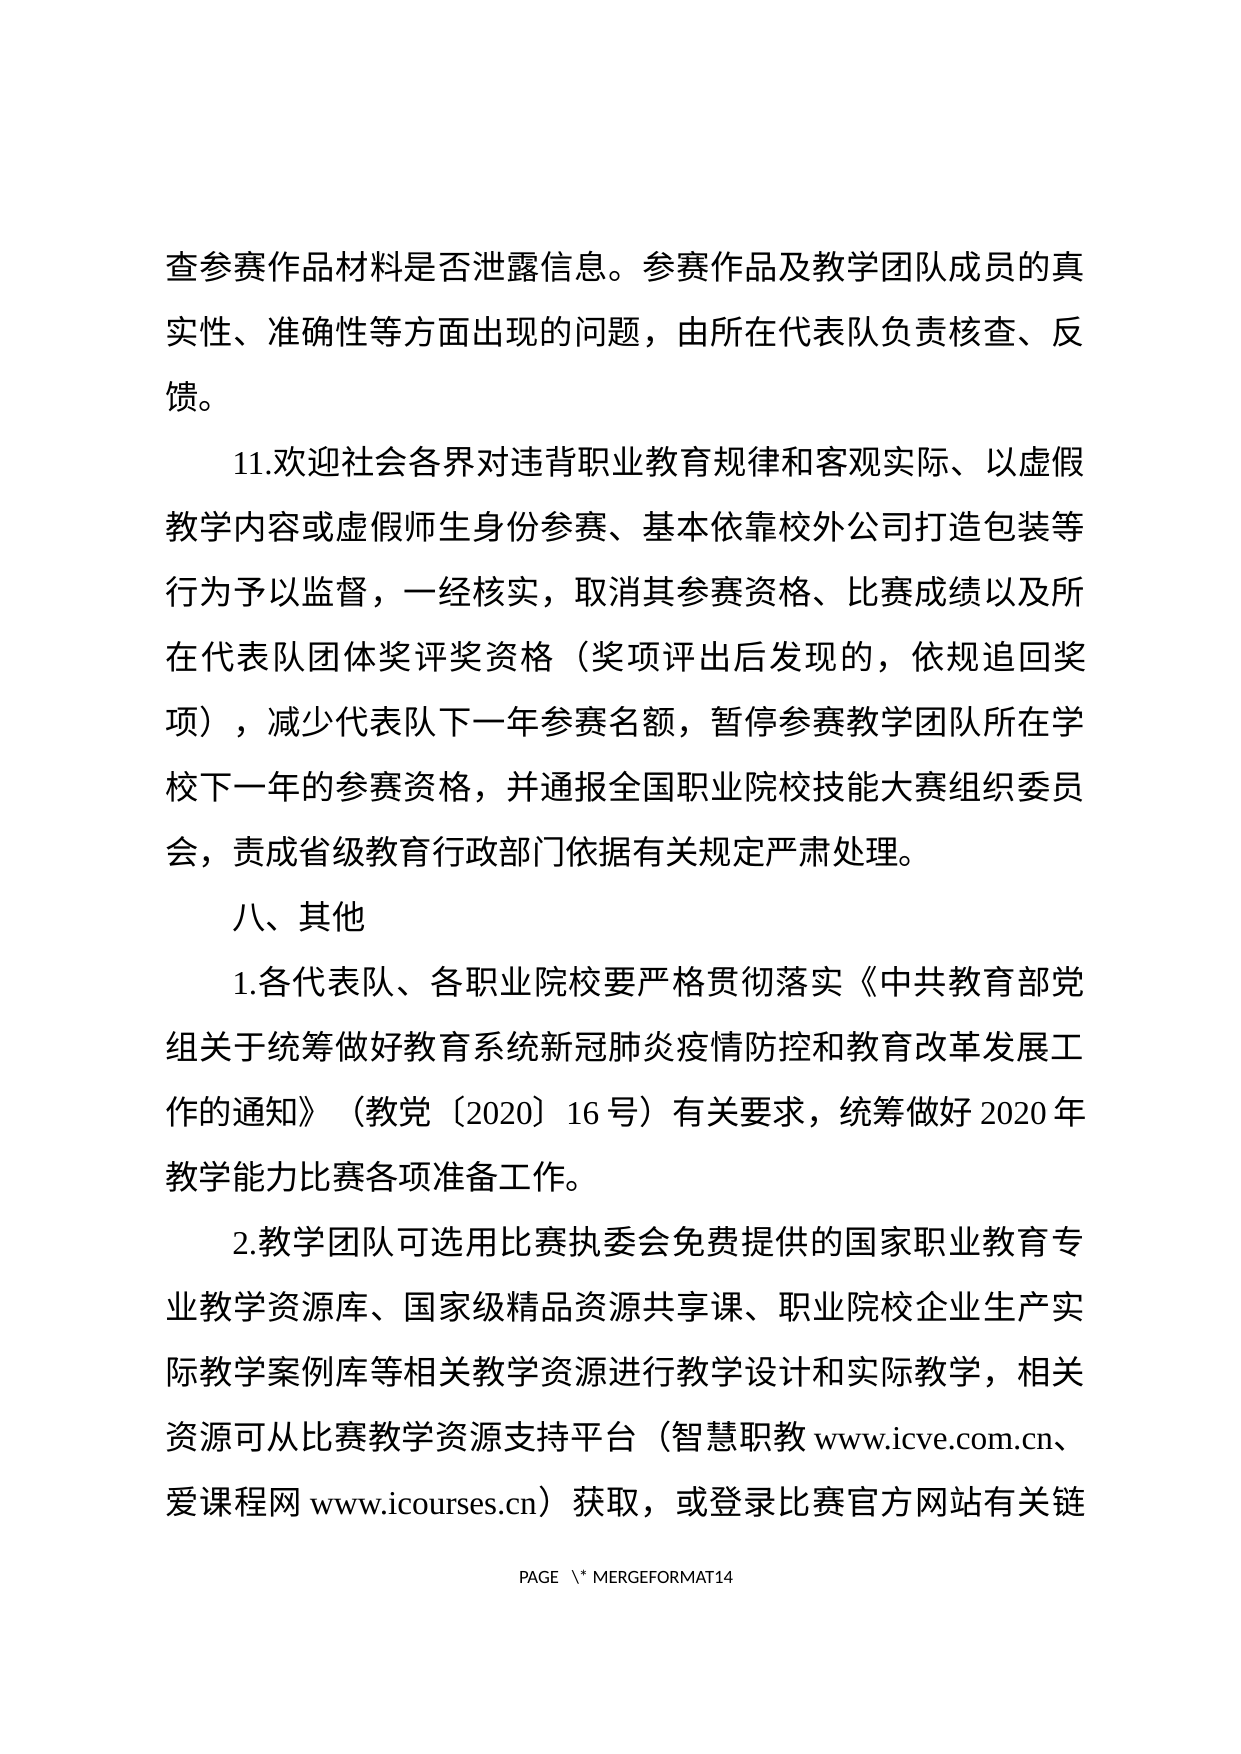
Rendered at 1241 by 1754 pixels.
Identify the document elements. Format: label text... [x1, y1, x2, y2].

text 八、其他 [165, 883, 1087, 948]
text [165, 1208, 1087, 1533]
text 11.欢迎社会各界对违背职业教育规律和客观实际、以虚假教学内容或虚假师生身份参赛、基本依靠校外公司打造包装等行为予以监督，一经核实，取消其参赛资格、比赛成绩以及所在代表队团体奖评奖资格（奖项评出后发现的，依规追回奖项），减少代表队下一年参赛名额，暂停参赛教学团队所在学校下一年的参赛资格，并通报全国职业院校技能大赛组织委员会，责成省级教育行政部门依据有关规定严肃处理。 [165, 428, 1087, 883]
text 1.各代表队、各职业院校要严格贯彻落实《中共教育部党组关于统筹做好教育系统新冠肺炎疫情防控和教育改革发展工作的通知》（教党〔2020〕16号）有关要求，统筹做好2020年教学能力比赛各项准备工作。 [165, 948, 1087, 1208]
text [165, 233, 1087, 428]
